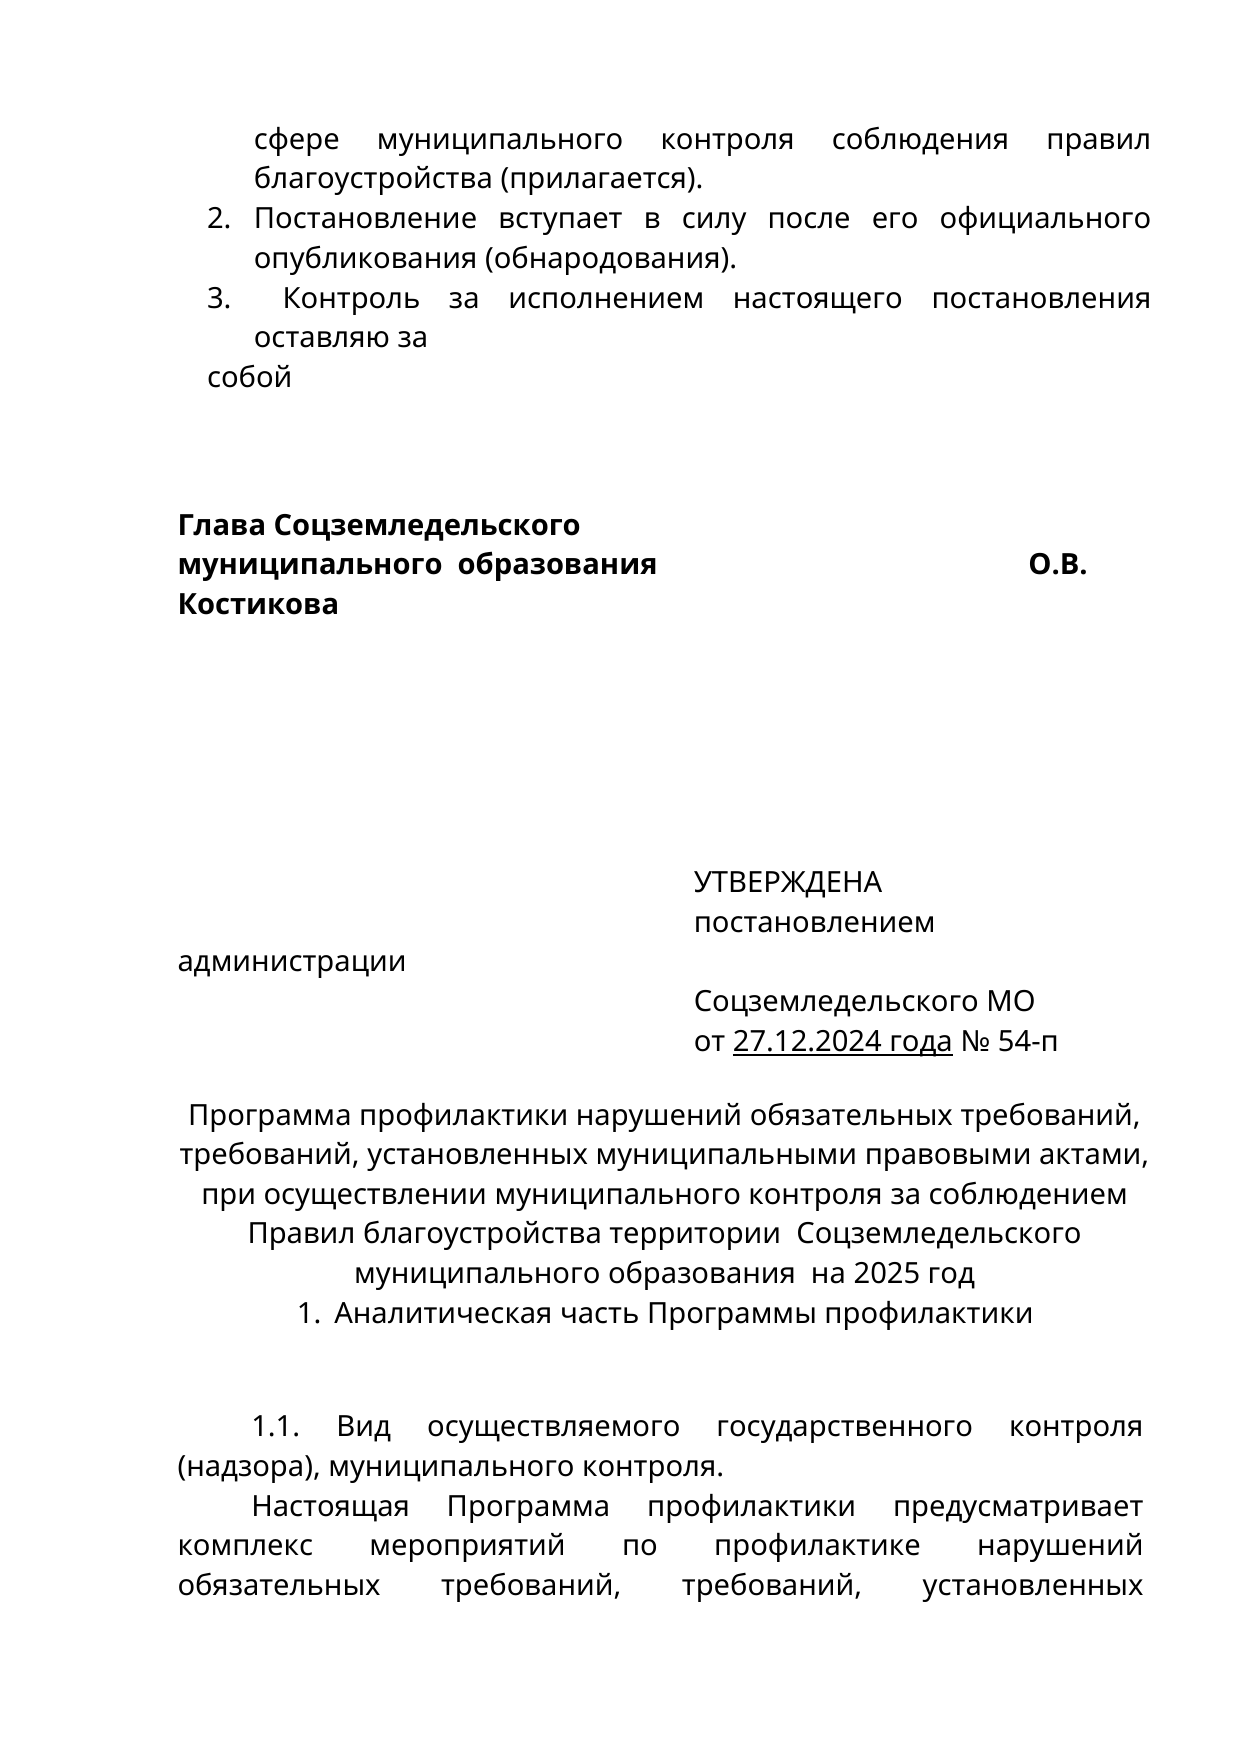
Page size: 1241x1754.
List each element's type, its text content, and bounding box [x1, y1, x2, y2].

text от 27.12.2024 года № 54-п [177, 1020, 1152, 1060]
text Соцземледельского МО [177, 980, 1152, 1020]
list Аналитическая часть Программы профилактики [187, 1292, 1144, 1332]
text Глава Соцземледельского [177, 504, 1152, 543]
list Контроль за исполнением настоящего постановления оставляю за [207, 277, 1152, 356]
text постановлением администрации [177, 901, 1152, 980]
text собой [207, 356, 1152, 396]
text Программа профилактики нарушений обязательных требований, требований, установленных муниципальными правовыми актами, при осуществлении муниципального контроля за соблюдением Правил благоустройства территории Соцземледельского муниципального образования на 2025 год [177, 1094, 1152, 1292]
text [177, 1485, 1144, 1604]
list Постановление вступает в силу после его официального опубликования (обнародования). [207, 197, 1152, 277]
text УТВЕРЖДЕНА [177, 861, 1152, 901]
text 1.1. Вид осуществляемого государственного контроля (надзора), муниципального контроля. [177, 1406, 1144, 1485]
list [207, 118, 1152, 197]
text муниципального образования О.В. Костикова [177, 543, 1152, 623]
